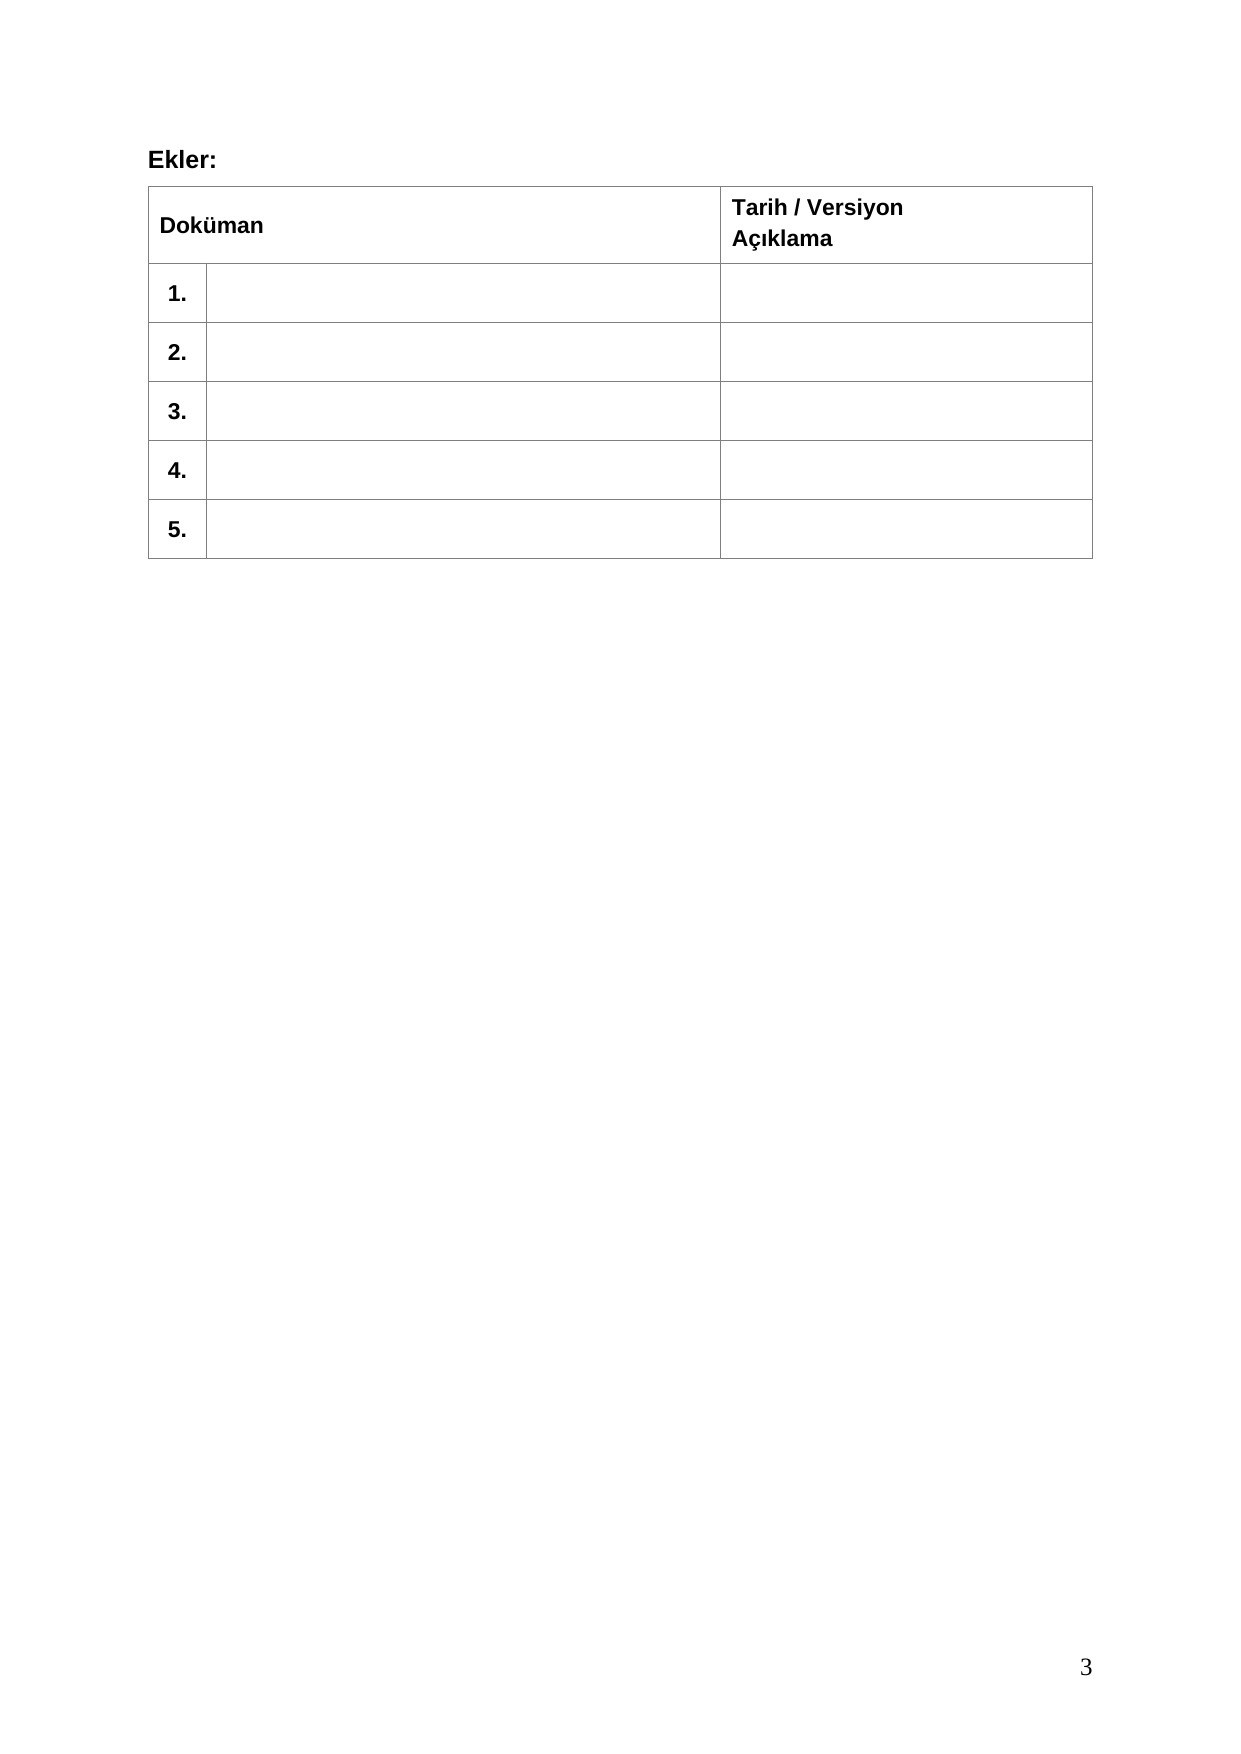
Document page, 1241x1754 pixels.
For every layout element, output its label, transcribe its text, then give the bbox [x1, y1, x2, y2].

table_cell [721, 264, 1092, 322]
table_cell [721, 500, 1092, 558]
table_cell 1. [149, 264, 206, 322]
table_cell [207, 441, 720, 499]
table_cell 3. [149, 382, 206, 440]
table_header Tarih / Versiyon Açıklama [721, 187, 1092, 263]
table_cell [207, 500, 720, 558]
table_header Doküman [149, 187, 720, 263]
table_cell 5. [149, 500, 206, 558]
table_cell [207, 323, 720, 381]
table_cell [207, 264, 720, 322]
table_cell [721, 323, 1092, 381]
text Ekler: [148, 145, 1093, 173]
table_cell [721, 441, 1092, 499]
table_cell 2. [149, 323, 206, 381]
table_cell [207, 382, 720, 440]
table_cell [721, 382, 1092, 440]
table_cell 4. [149, 441, 206, 499]
